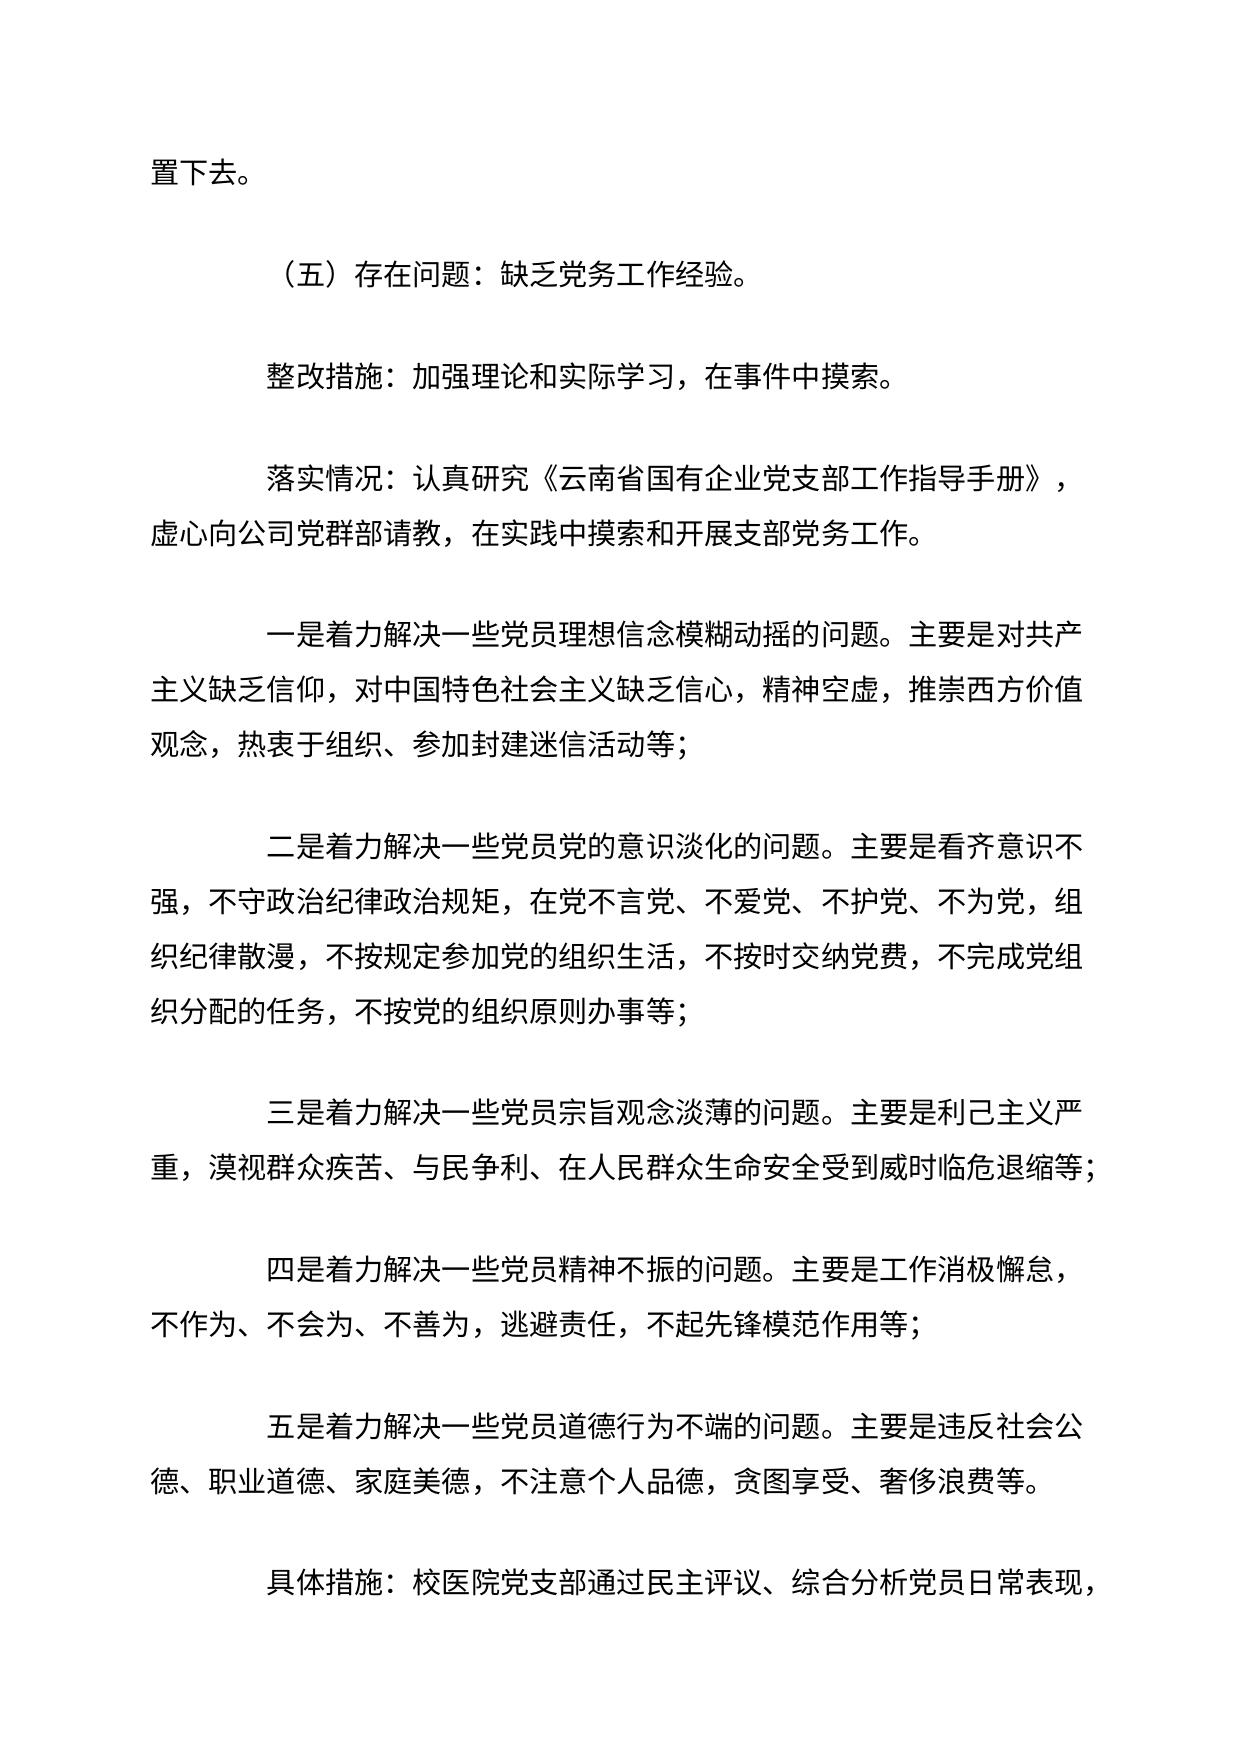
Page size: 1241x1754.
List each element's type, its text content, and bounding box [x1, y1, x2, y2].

text 二是着力解决一些党员党的意识淡化的问题。主要是看齐意识不强，不守政治纪律政治规矩，在党不言党、不爱党、不护党、不为党，组织纪律散漫，不按规定参加党的组织生活，不按时交纳党费，不完成党组织分配的任务，不按党的组织原则办事等； [150, 823, 1090, 1031]
text 一是着力解决一些党员理想信念模糊动摇的问题。主要是对共产主义缺乏信仰，对中国特色社会主义缺乏信心，精神空虚，推崇西方价值观念，热衷于组织、参加封建迷信活动等； [150, 612, 1090, 764]
text 落实情况：认真研究《云南省国有企业党支部工作指导手册》，虚心向公司党群部请教，在实践中摸索和开展支部党务工作。 [150, 455, 1090, 552]
text 三是着力解决一些党员宗旨观念淡薄的问题。主要是利己主义严重，漠视群众疾苦、与民争利、在人民群众生命安全受到威时临危退缩等； [150, 1090, 1090, 1187]
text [150, 150, 1090, 192]
text 四是着力解决一些党员精神不振的问题。主要是工作消极懈怠，不作为、不会为、不善为，逃避责任，不起先锋模范作用等； [150, 1247, 1090, 1344]
text 五是着力解决一些党员道德行为不端的问题。主要是违反社会公德、职业道德、家庭美德，不注意个人品德，贪图享受、奢侈浪费等。 [150, 1403, 1090, 1501]
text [150, 1560, 1090, 1602]
text （五）存在问题：缺乏党务工作经验。 [150, 252, 1090, 294]
text 整改措施：加强理论和实际学习，在事件中摸索。 [150, 353, 1090, 396]
